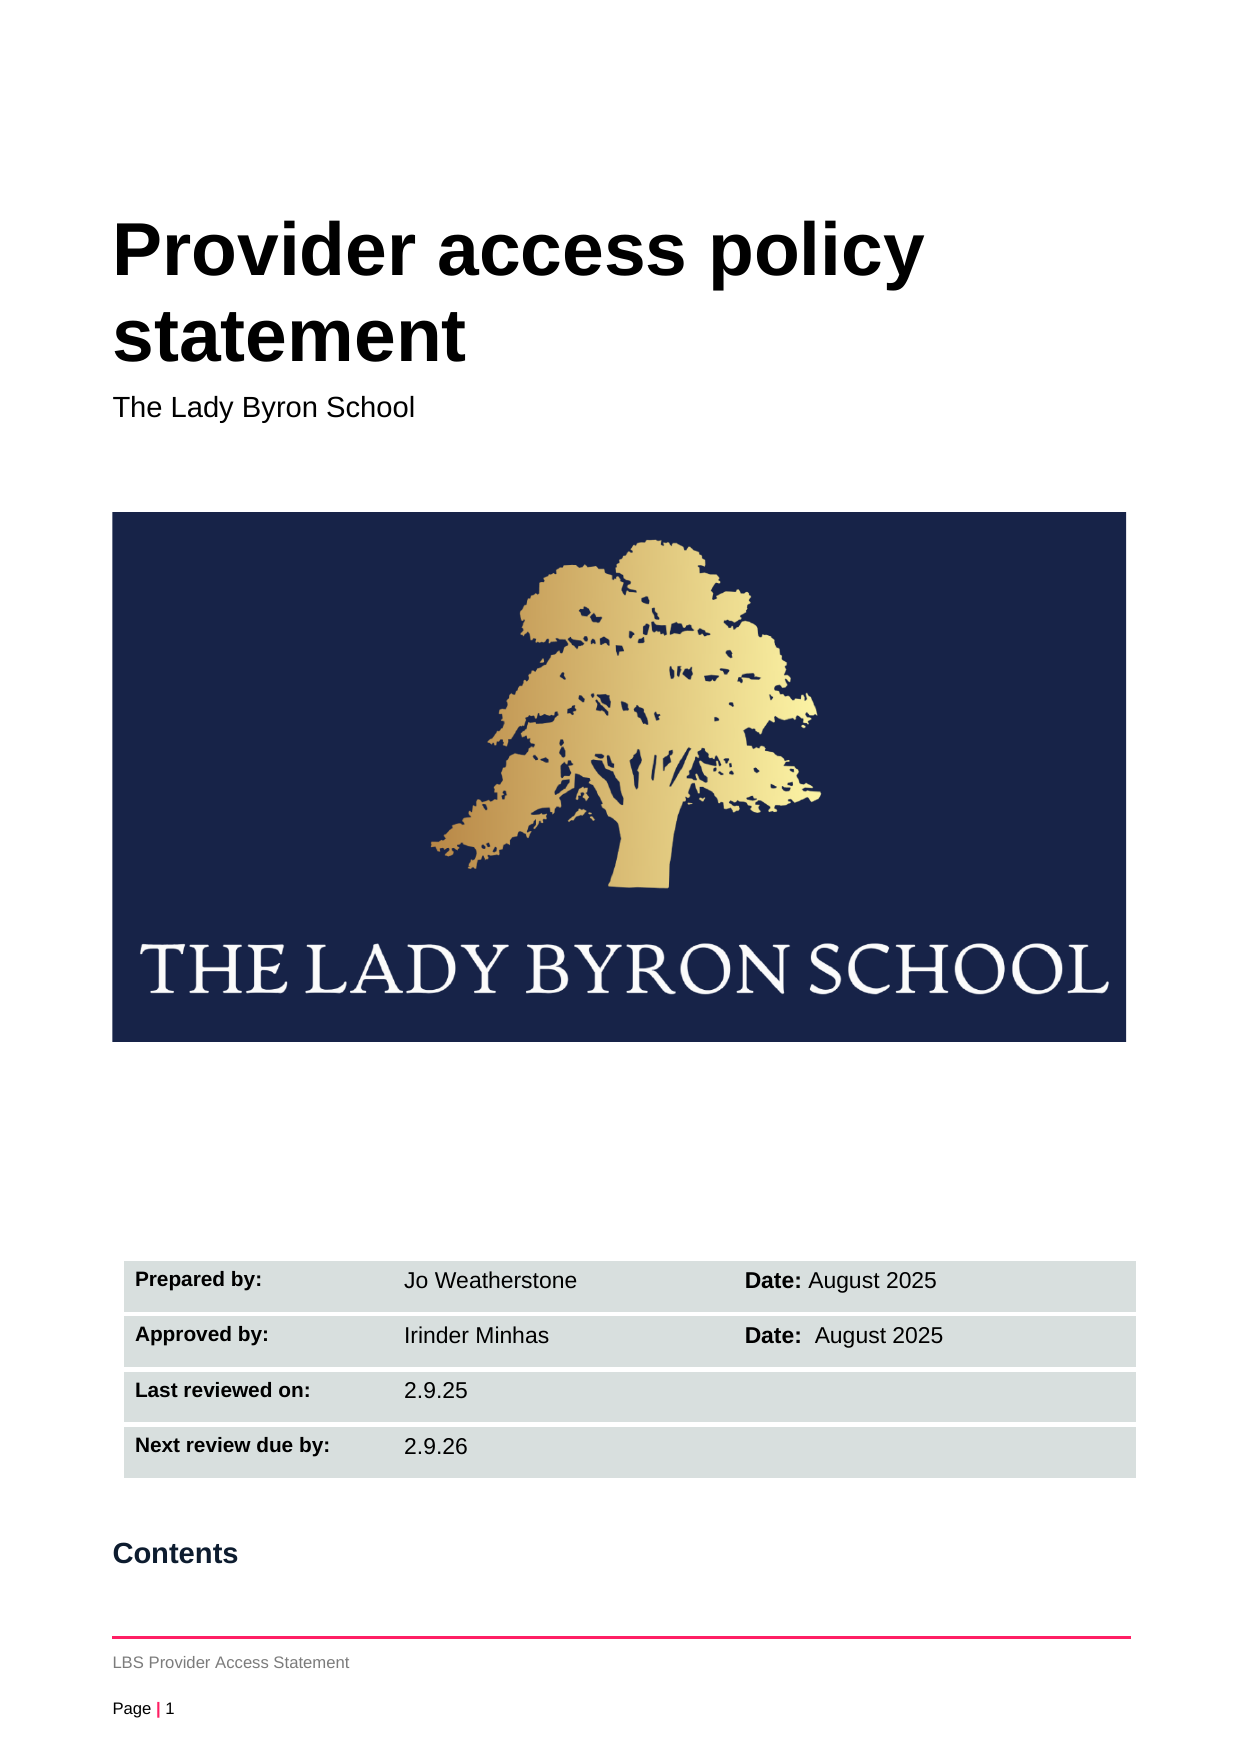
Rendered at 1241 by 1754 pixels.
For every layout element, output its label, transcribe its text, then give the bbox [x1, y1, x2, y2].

table_header Prepared by: [124, 1261, 393, 1311]
table_cell 2.9.25 [393, 1372, 1136, 1422]
table_header Jo Weatherstone [393, 1261, 733, 1311]
table_header Date: August 2025 [733, 1261, 1136, 1311]
table_cell Irinder Minhas [393, 1316, 733, 1367]
table_cell 2.9.26 [393, 1427, 1136, 1478]
title Provider access policy statement [112, 205, 1128, 377]
subtitle Contents [112, 1536, 1128, 1570]
text The Lady Byron School [112, 390, 1128, 423]
picture [112, 512, 1127, 1042]
table_cell Next review due by: [124, 1427, 393, 1478]
table_cell Last reviewed on: [124, 1372, 393, 1422]
table_cell Approved by: [124, 1316, 393, 1367]
table_cell Date: August 2025 [733, 1316, 1136, 1367]
